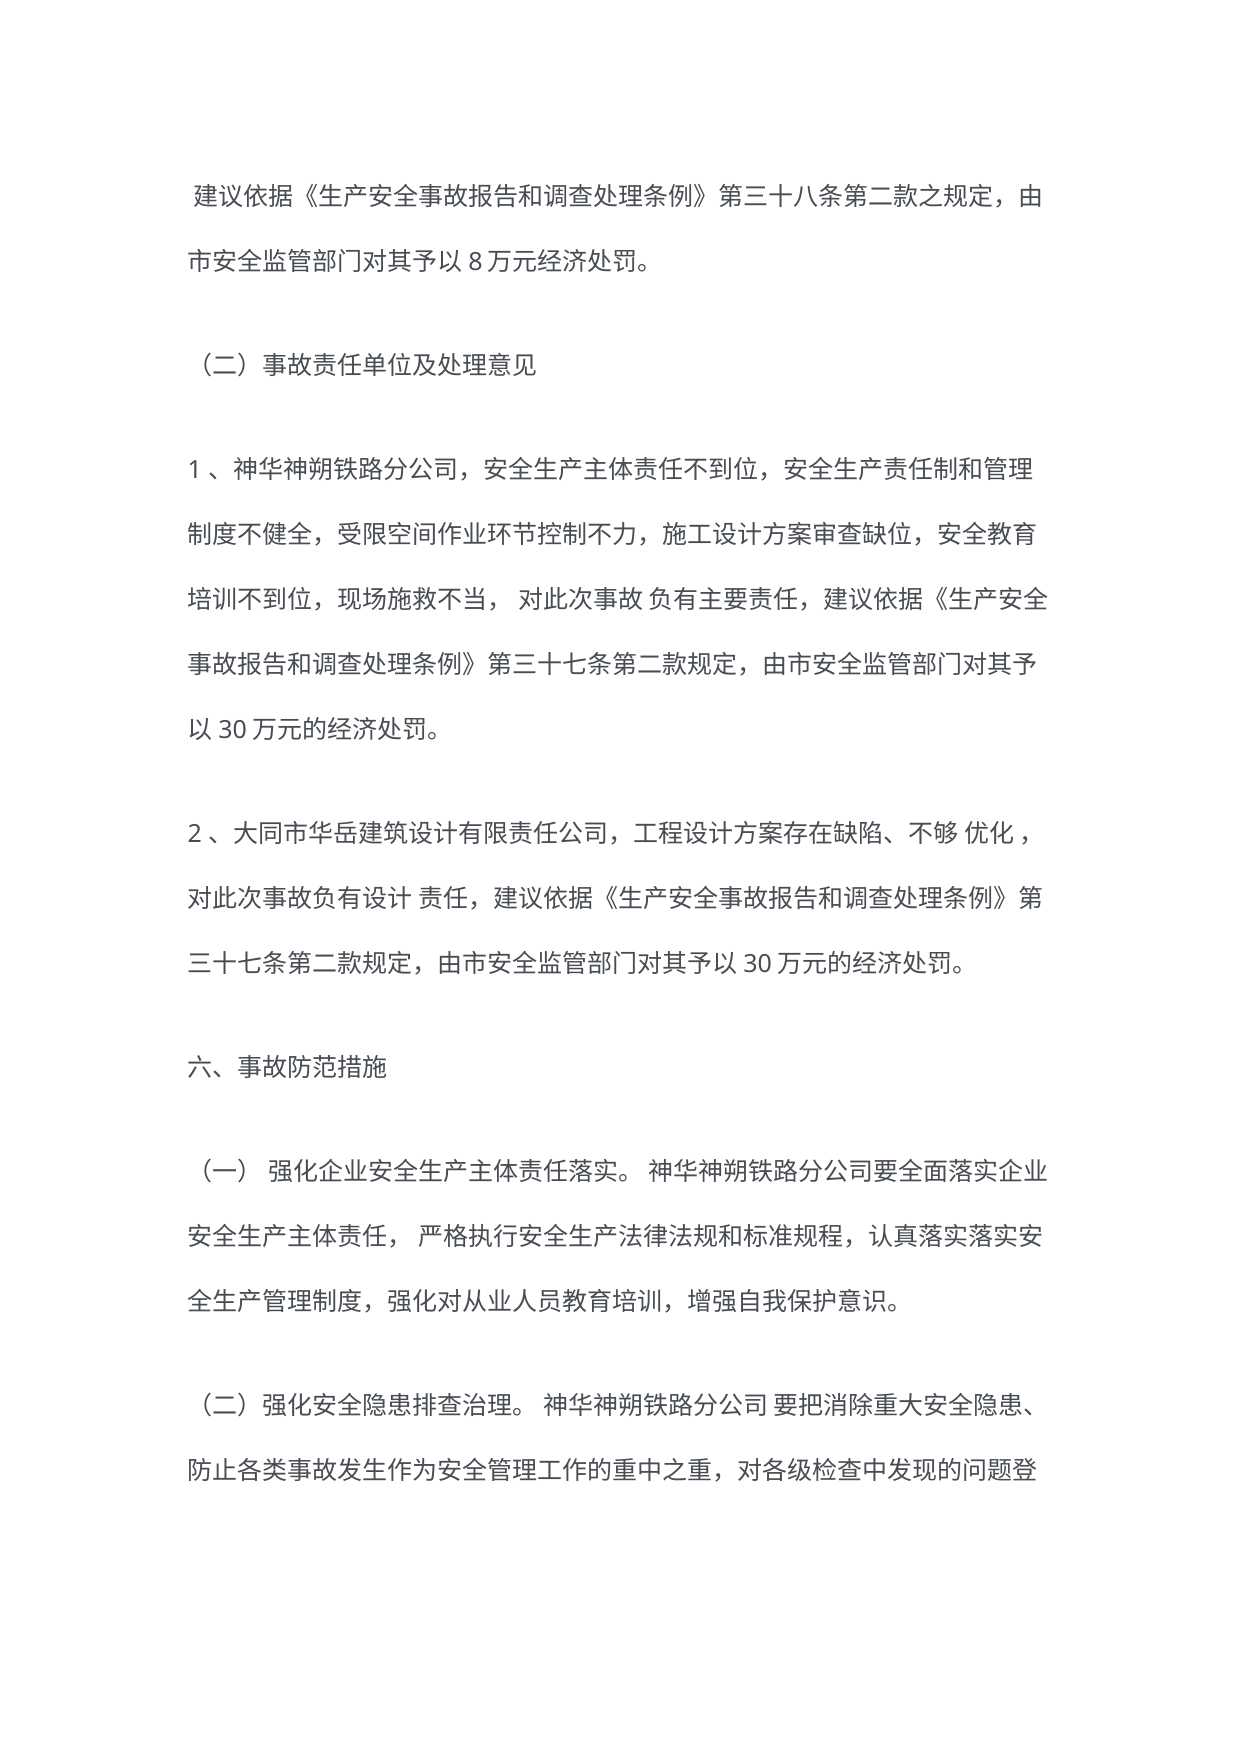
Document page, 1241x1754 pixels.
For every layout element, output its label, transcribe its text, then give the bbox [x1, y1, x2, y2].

text 六、事故防范措施 [187, 1033, 1053, 1098]
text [187, 1371, 1053, 1501]
text （二）事故责任单位及处理意见 [187, 331, 1053, 396]
text 1 、神华神朔铁路分公司，安全生产主体责任不到位，安全生产责任制和管理制度不健全，受限空间作业环节控制不力，施工设计方案审查缺位，安全教育培训不到位，现场施救不当， 对此次事故 负有主要责任，建议依据《生产安全事故报告和调查处理条例》第三十七条第二款规定，由市安全监管部门对其予以 30万元的经济处罚。 [187, 435, 1053, 760]
text （一） 强化企业安全生产主体责任落实。 神华神朔铁路分公司要全面落实企业安全生产主体责任， 严格执行安全生产法律法规和标准规程，认真落实落实安全生产管理制度，强化对从业人员教育培训，增强自我保护意识。 [187, 1137, 1053, 1332]
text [187, 162, 1053, 292]
text 2 、大同市华岳建筑设计有限责任公司，工程设计方案存在缺陷、不够 优化 ， 对此次事故负有设计 责任，建议依据《生产安全事故报告和调查处理条例》第三十七条第二款规定，由市安全监管部门对其予以 30万元的经济处罚。 [187, 799, 1053, 994]
